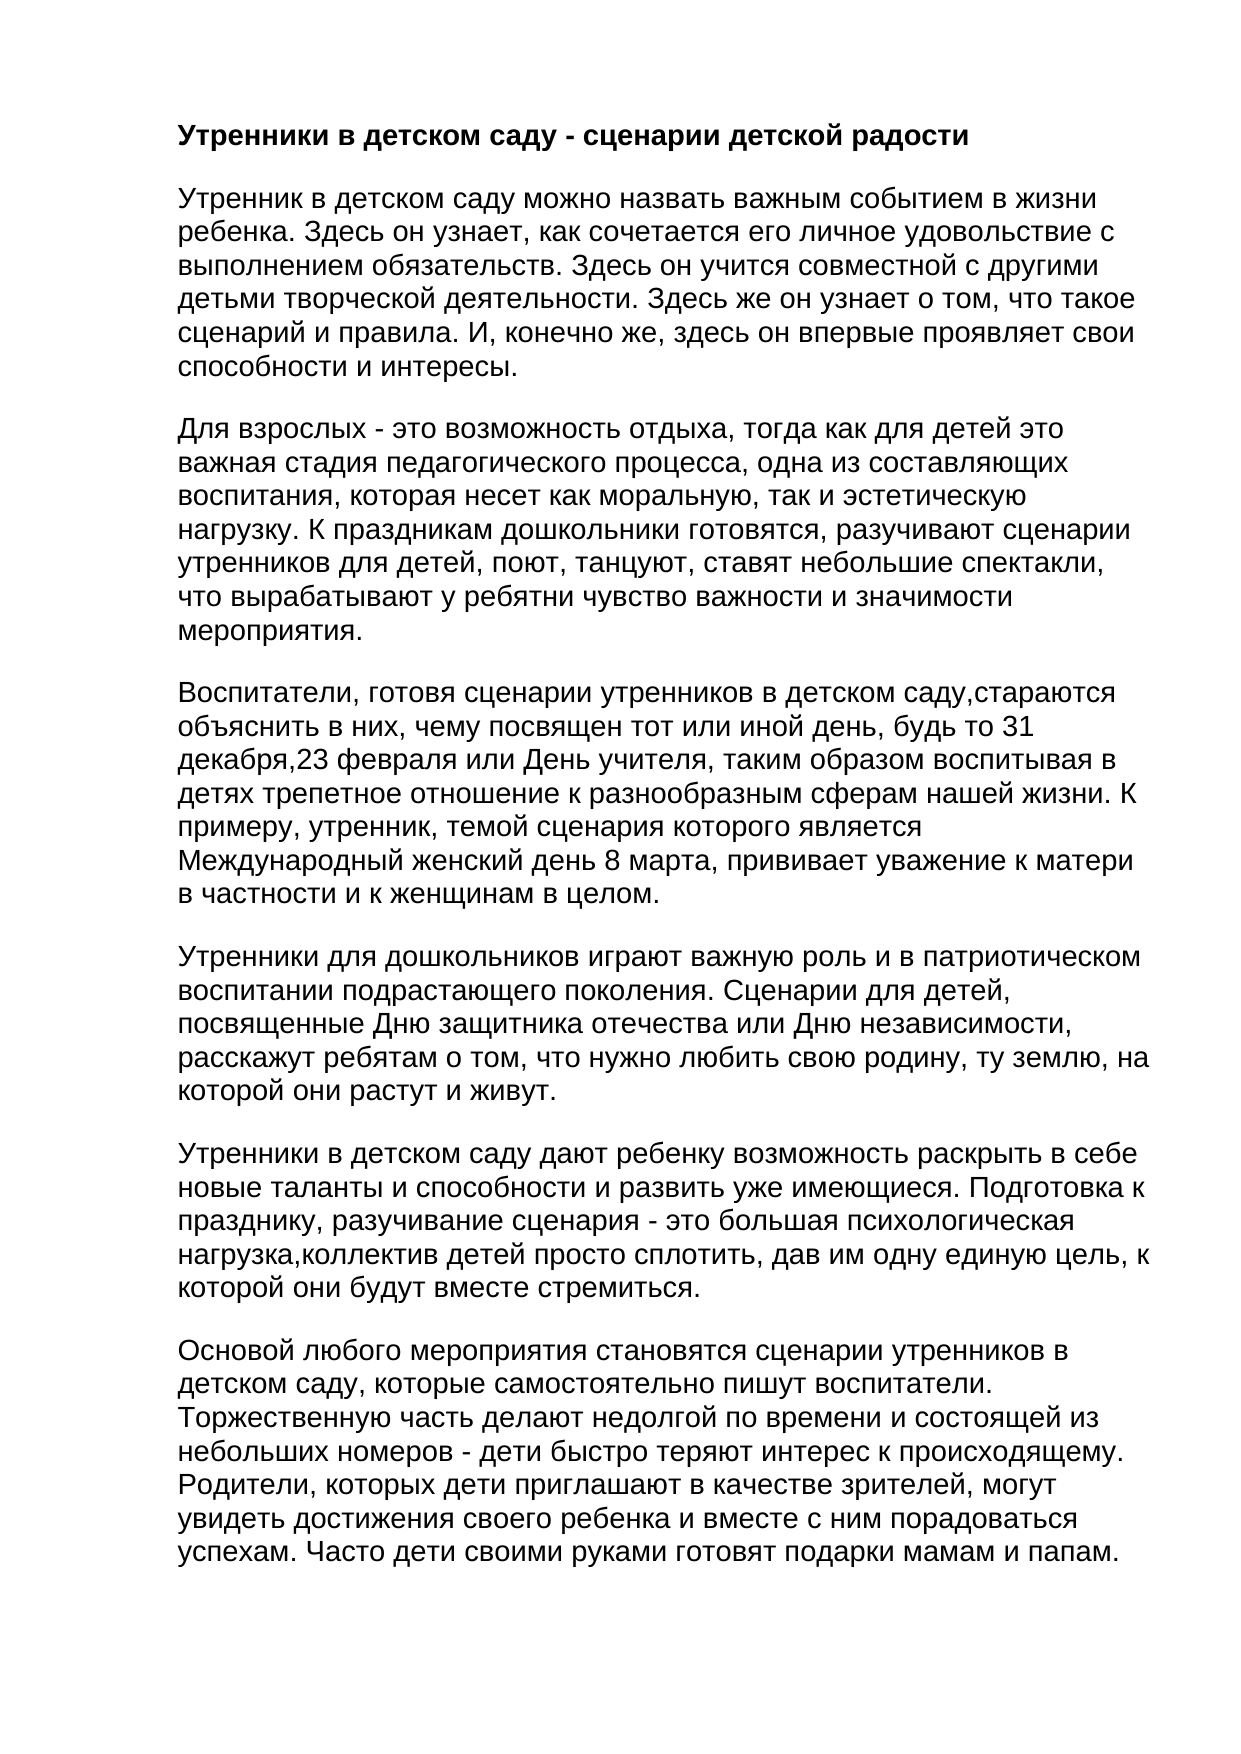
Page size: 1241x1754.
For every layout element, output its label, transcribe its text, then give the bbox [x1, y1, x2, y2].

text Воспитатели, готовя сценарии утренников в детском саду,стараются объяснить в них, чему посвящен тот или иной день, будь то 31 декабря,23 февраля или День учителя, таким образом воспитывая в детях трепетное отношение к разнообразным сферам нашей жизни. К примеру, утренник, темой сценария которого является Международный женский день 8 марта, прививает уважение к матери в частности и к женщинам в целом. [177, 675, 1152, 910]
text Утренники в детском саду - сценарии детской радости [177, 118, 1152, 152]
text Для взрослых - это возможность отдыха, тогда как для детей это важная стадия педагогического процесса, одна из составляющих воспитания, которая несет как моральную, так и эстетическую нагрузку. К праздникам дошкольники готовятся, разучивают сценарии утренников для детей, поют, танцуют, ставят небольшие спектакли, что вырабатывают у ребятни чувство важности и значимости мероприятия. [177, 411, 1152, 646]
text Утренник в детском саду можно назвать важным событием в жизни ребенка. Здесь он узнает, как сочетается его личное удовольствие с выполнением обязательств. Здесь он учится совместной с другими детьми творческой деятельности. Здесь же он узнает о том, что такое сценарий и правила. И, конечно же, здесь он впервые проявляет свои способности и интересы. [177, 181, 1152, 382]
text Утренники для дошкольников играют важную роль и в патриотическом воспитании подрастающего поколения. Сценарии для детей, посвященные Дню защитника отечества или Дню независимости, расскажут ребятам о том, что нужно любить свою родину, ту землю, на которой они растут и живут. [177, 939, 1152, 1107]
text Основой любого мероприятия становятся сценарии утренников в детском саду, которые самостоятельно пишут воспитатели. Торжественную часть делают недолгой по времени и состоящей из небольших номеров - дети быстро теряют интерес к происходящему. Родители, которых дети приглашают в качестве зрителей, могут увидеть достижения своего ребенка и вместе с ним порадоваться успехам. Часто дети своими руками готовят подарки мамам и папам. [177, 1333, 1152, 1568]
text Утренники в детском саду дают ребенку возможность раскрыть в себе новые таланты и способности и развить уже имеющиеся. Подготовка к празднику, разучивание сценария - это большая психологическая нагрузка,коллектив детей просто сплотить, дав им одну единую цель, к которой они будут вместе стремиться. [177, 1136, 1152, 1304]
